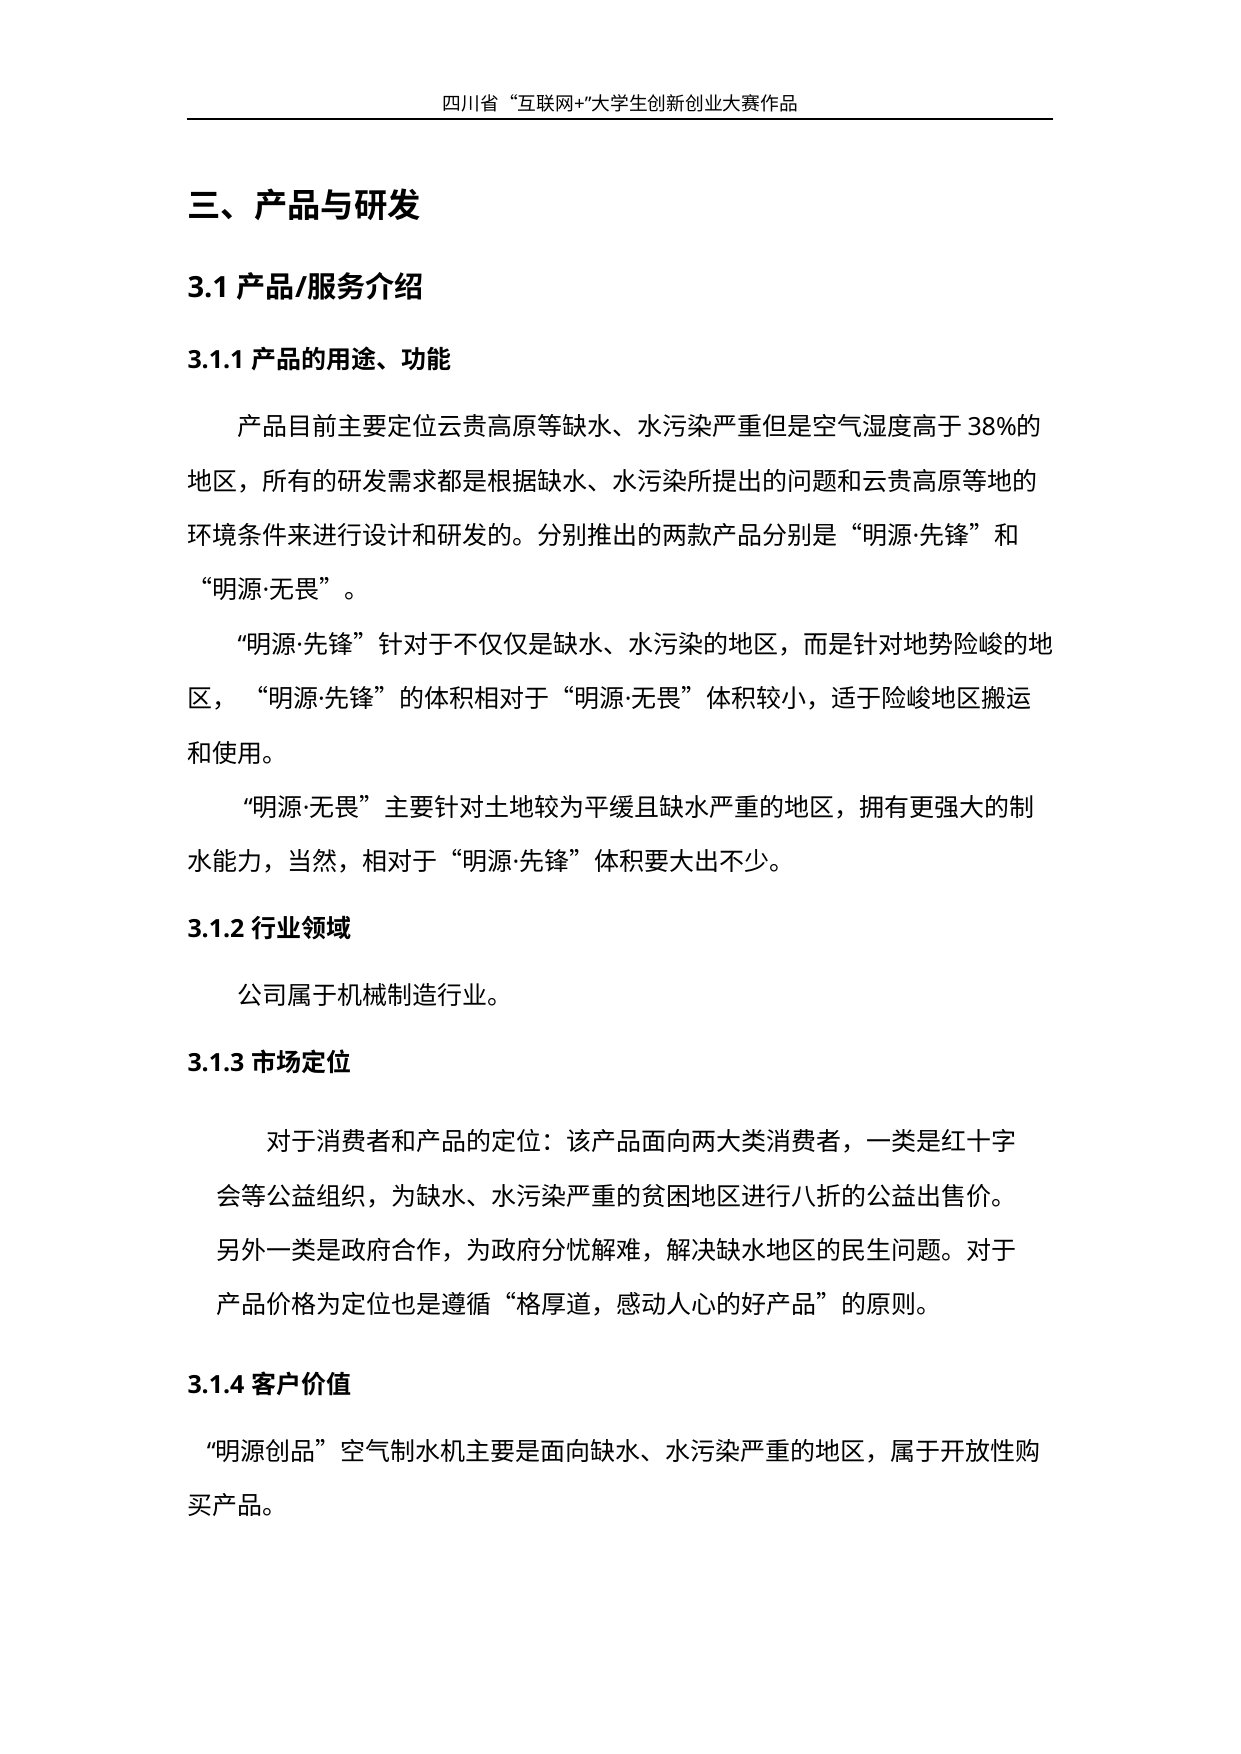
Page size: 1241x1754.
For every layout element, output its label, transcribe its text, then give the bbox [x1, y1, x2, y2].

text “明源·先锋”针对于不仅仅是缺水、水污染的地区，而是针对地势险峻的地区， “明源·先锋”的体积相对于“明源·无畏”体积较小，适于险峻地区搬运和使用。 [187, 624, 1053, 769]
text “明源创品”空气制水机主要是面向缺水、水污染严重的地区，属于开放性购买产品。 [187, 1431, 1053, 1522]
text “明源·无畏”主要针对土地较为平缓且缺水严重的地区，拥有更强大的制水能力，当然，相对于“明源·先锋”体积要大出不少。 [187, 787, 1053, 878]
subtitle 3.1.2 行业领域 [187, 909, 1053, 945]
text 对于消费者和产品的定位：该产品面向两大类消费者，一类是红十字会等公益组织，为缺水、水污染严重的贫困地区进行八折的公益出售价。 另外一类是政府合作，为政府分忧解难，解决缺水地区的民生问题。对于产品价格为定位也是遵循“格厚道，感动人心的好产品”的原则。 [216, 1122, 1024, 1321]
subtitle 3.1.4 客户价值 [187, 1364, 1053, 1401]
subtitle 三、产品与研发 [187, 179, 1053, 227]
text 公司属于机械制造行业。 [187, 976, 1053, 1012]
text 产品目前主要定位云贵高原等缺水、水污染严重但是空气湿度高于38%的地区，所有的研发需求都是根据缺水、水污染所提出的问题和云贵高原等地的环境条件来进行设计和研发的。分别推出的两款产品分别是“明源·先锋”和“明源·无畏”。 [187, 407, 1053, 606]
subtitle 3.1.3 市场定位 [187, 1042, 1053, 1079]
subtitle 3.1.1 产品的用途、功能 [187, 340, 1053, 376]
subtitle 3.1 产品/服务介绍 [187, 264, 1053, 306]
